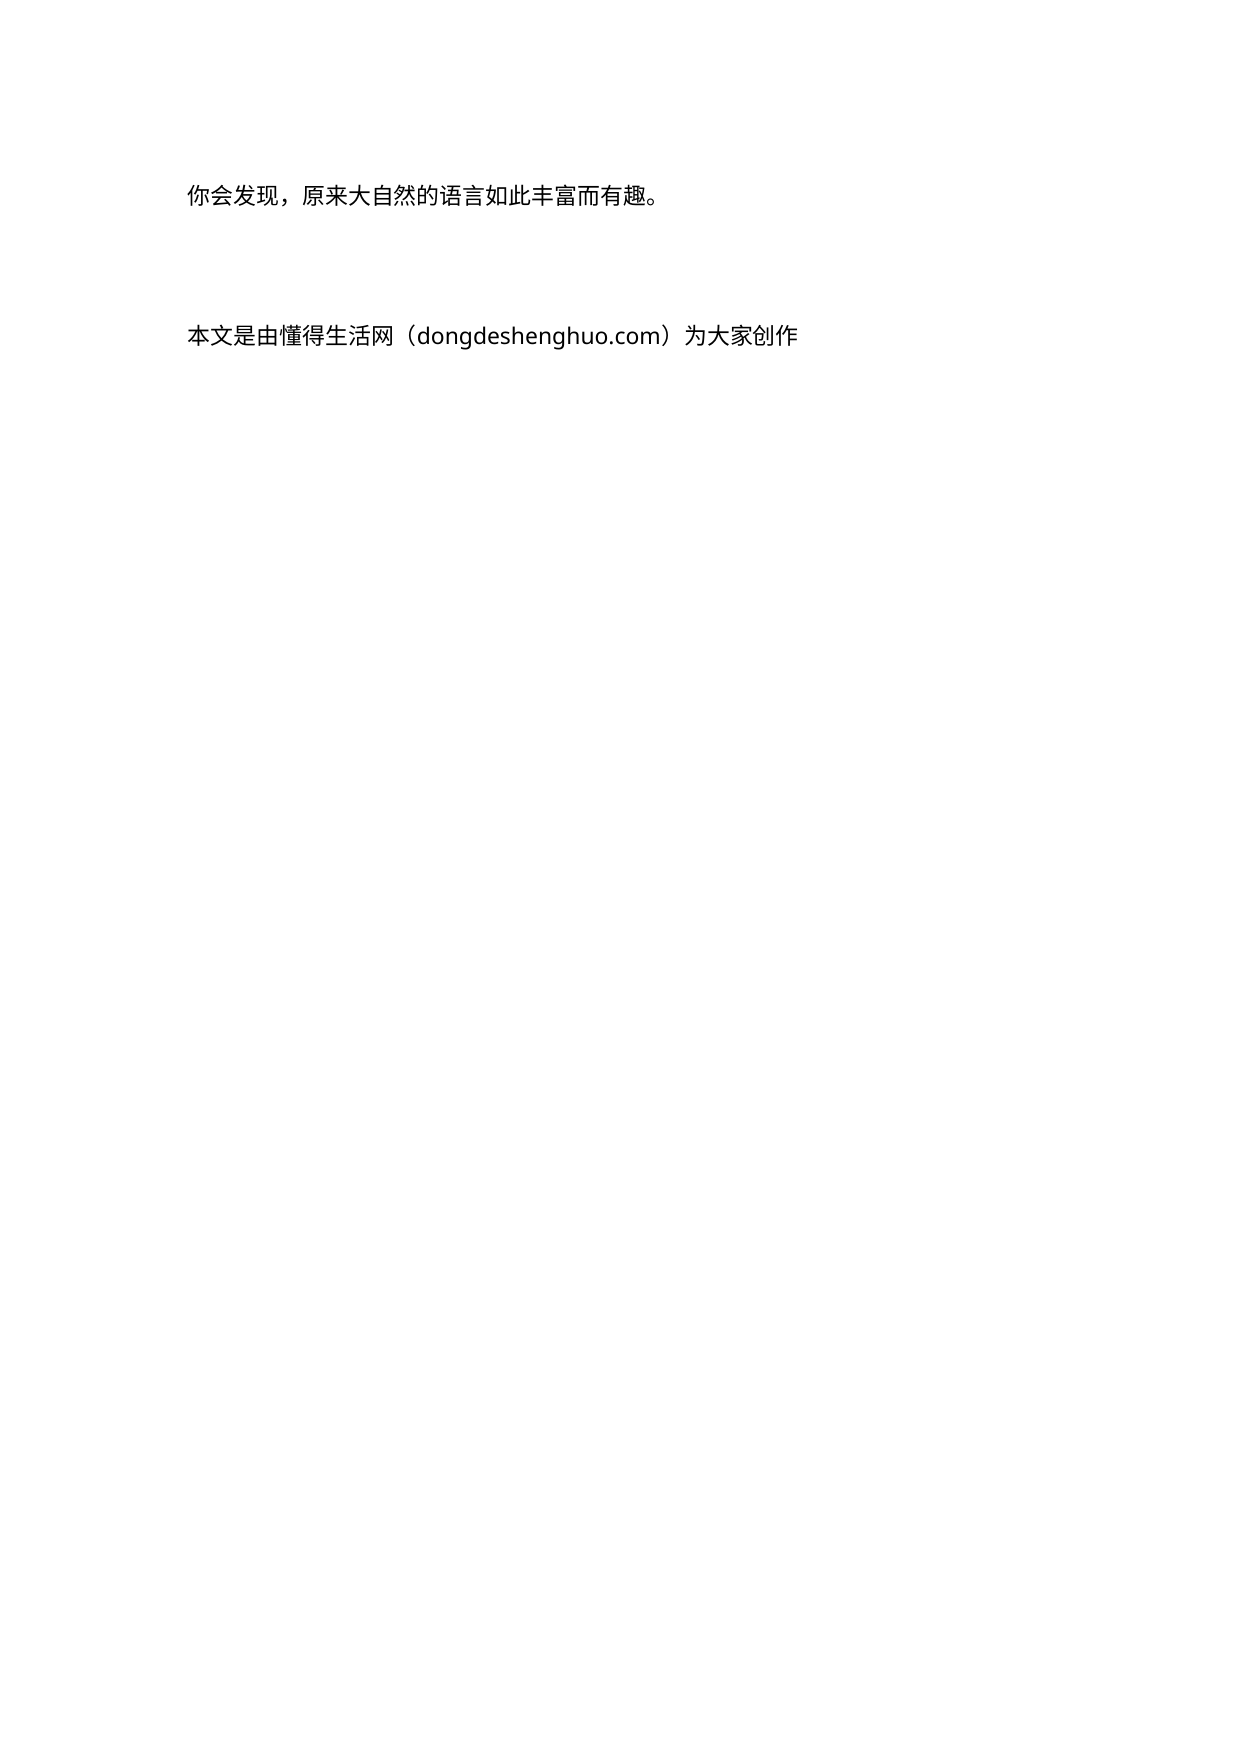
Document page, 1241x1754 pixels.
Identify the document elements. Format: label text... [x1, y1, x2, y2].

text 本文是由懂得生活网（dongdeshenghuo.com）为大家创作 [187, 302, 1053, 367]
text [187, 162, 1053, 227]
